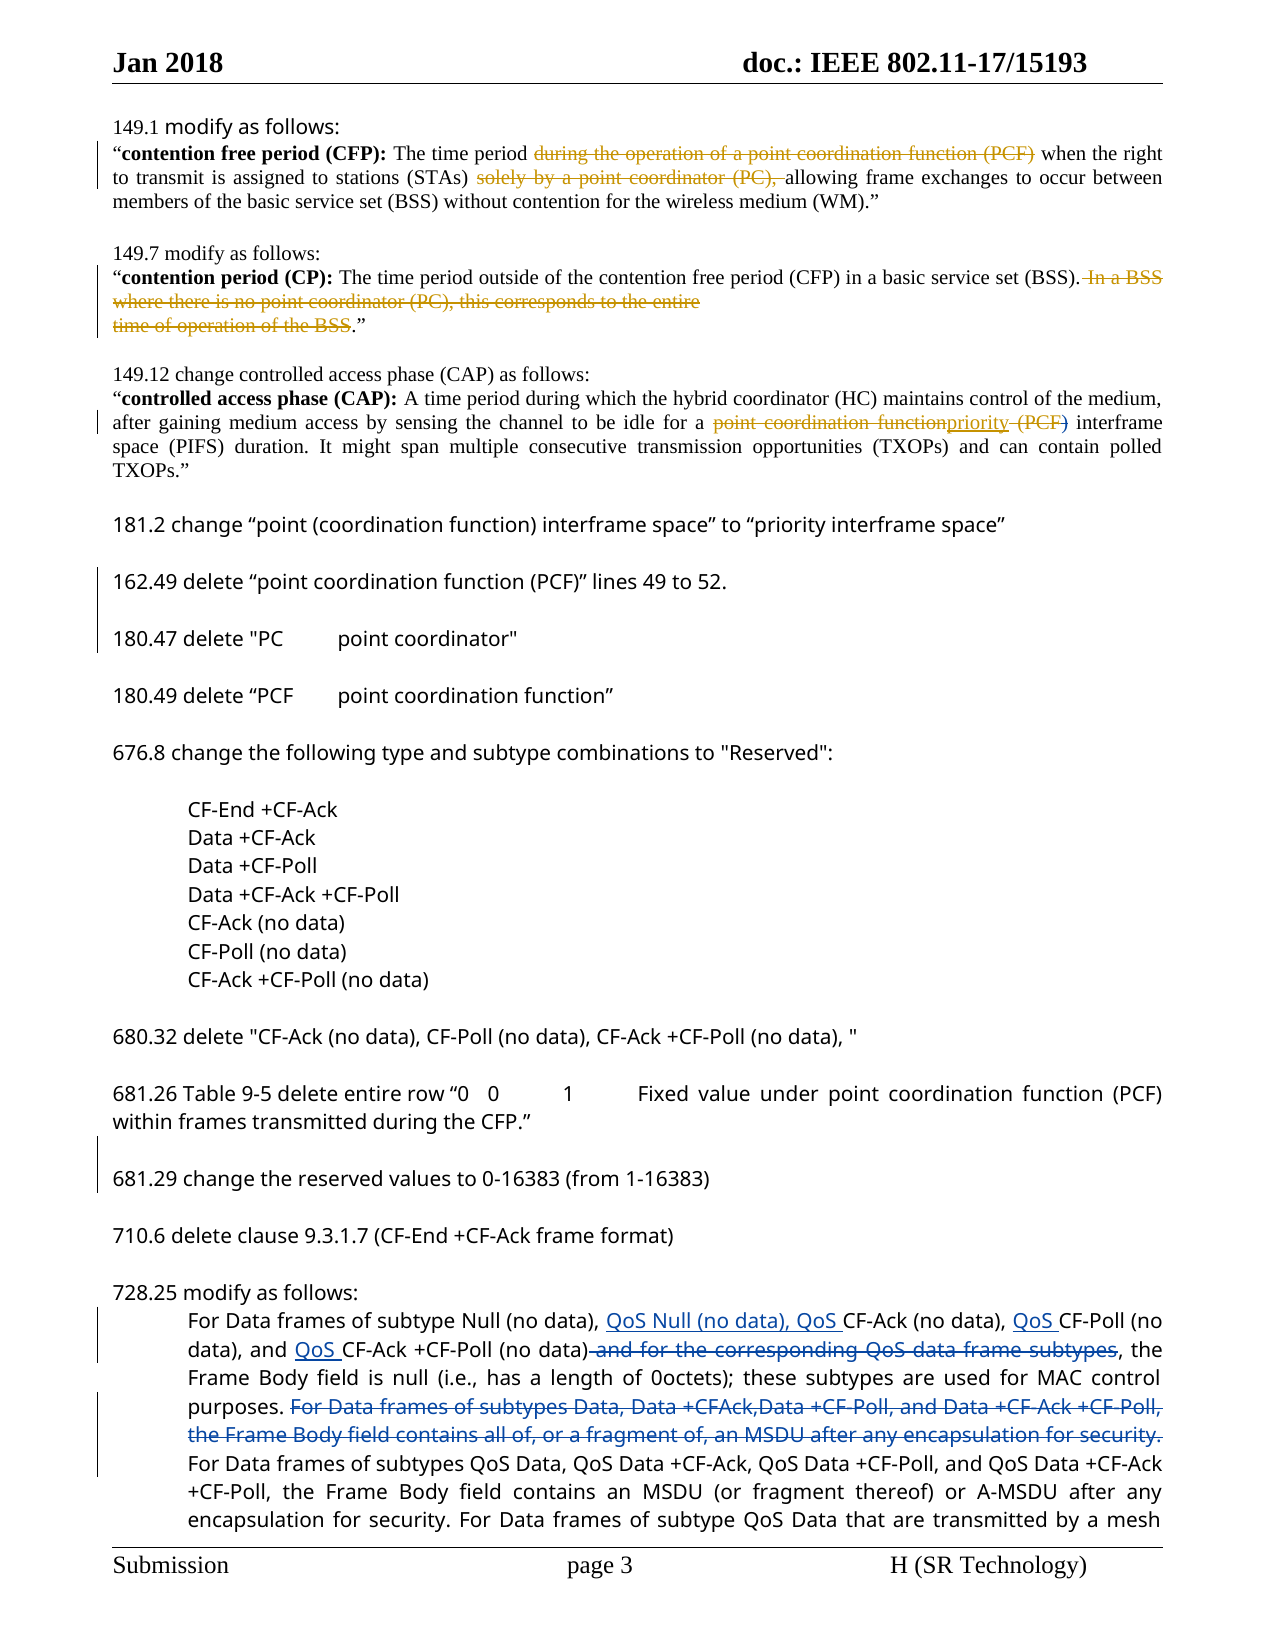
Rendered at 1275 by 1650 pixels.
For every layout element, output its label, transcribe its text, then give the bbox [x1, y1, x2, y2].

text “contention free period (CFP): The time period when the right to transmit is assigned to stations (STAs) allowing frame exchanges to occur between members of the basic service set (BSS) without contention for the wireless medium (WM).” [112, 141, 1163, 213]
text Data +CF-Ack +CF-Poll [187, 880, 1163, 908]
text .” [112, 313, 1163, 337]
text 710.6 delete clause 9.3.1.7 (CF-End +CF-Ack frame format) [112, 1221, 1163, 1250]
text CF-Poll (no data) [187, 937, 1163, 965]
text 149.7 modify as follows: [112, 241, 1163, 265]
text “contention period (CP): The time period outside of the contention free period (CFP) in a basic service set (BSS). [112, 265, 1163, 313]
text 728.25 modify as follows: [112, 1278, 1163, 1307]
text 181.2 change “point (coordination function) interframe space” to “priority interframe space” [112, 510, 1163, 539]
text 681.26 Table 9-5 delete entire row “0 0 1 Fixed value under point coordination function (PCF) within frames transmitted during the CFP.” [112, 1079, 1163, 1136]
text 681.29 change the reserved values to 0-16383 (from 1-16383) [112, 1164, 1163, 1193]
text 680.32 delete "CF-Ack (no data), CF-Poll (no data), CF-Ack +CF-Poll (no data), " [112, 1022, 1163, 1051]
text “controlled access phase (CAP): A time period during which the hybrid coordinator (HC) maintains control of the medium, after gaining medium access by sensing the channel to be idle for a interframe space (PIFS) duration. It might span multiple consecutive transmission opportunities (TXOPs) and can contain polled TXOPs.” [112, 386, 1163, 482]
text 676.8 change the following type and subtype combinations to "Reserved": [112, 738, 1163, 766]
text CF-End +CF-Ack [187, 795, 1163, 823]
text 149.12 change controlled access phase (CAP) as follows: [112, 362, 1163, 386]
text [187, 1438, 1163, 1534]
text 149.1 modify as follows: [112, 112, 1163, 141]
text Data +CF-Ack [187, 823, 1163, 852]
text 162.49 delete “point coordination function (PCF)” lines 49 to 52. [112, 567, 1163, 596]
text Data +CF-Poll [187, 852, 1163, 880]
text 180.49 delete “PCF point coordination function” [112, 681, 1163, 709]
text 180.47 delete "PC point coordinator" [112, 624, 1163, 652]
text CF-Ack (no data) [187, 908, 1163, 937]
text CF-Ack +CF-Poll (no data) [187, 965, 1163, 994]
